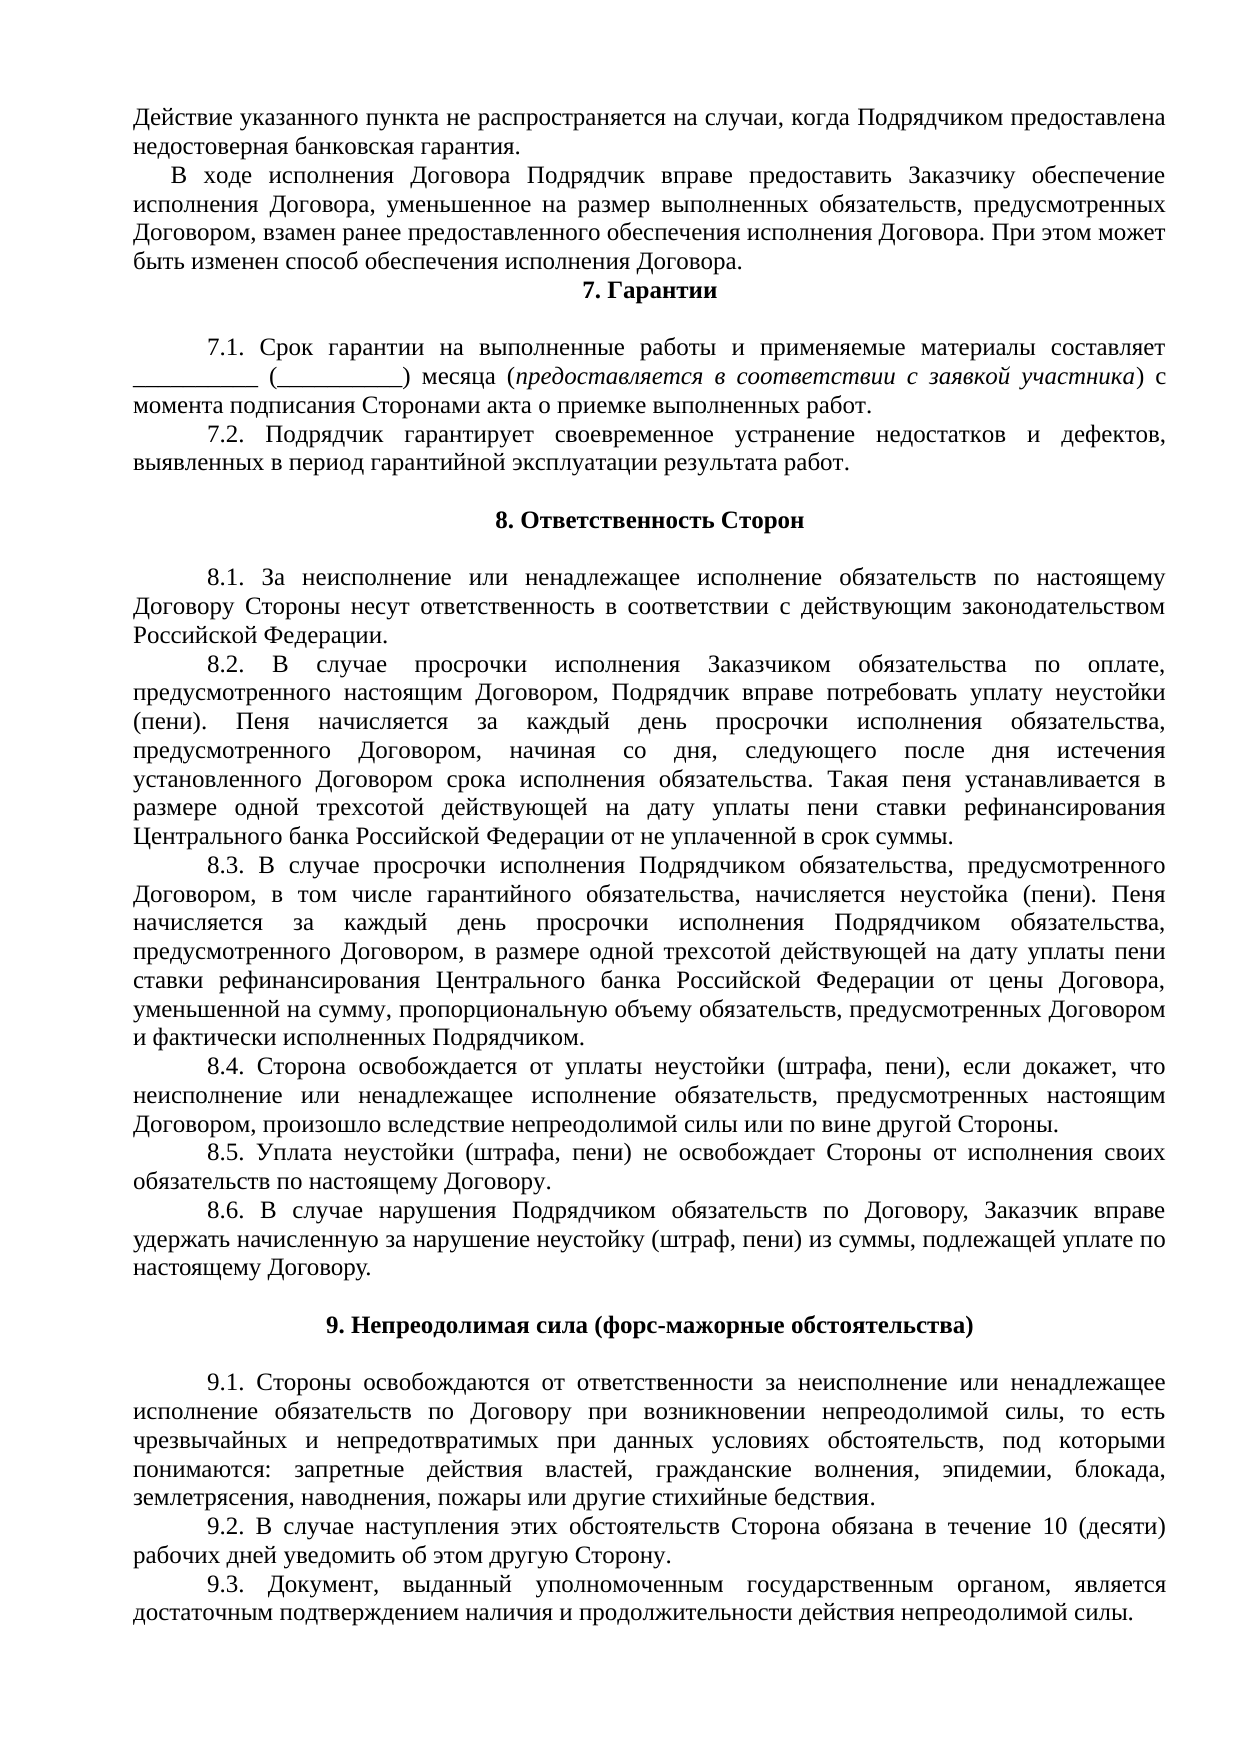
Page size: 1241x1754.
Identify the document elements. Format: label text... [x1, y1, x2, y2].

text 9. Непреодолимая сила (форс-мажорные обстоятельства) [133, 1310, 1167, 1339]
text Действие указанного пункта не распространяется на случаи, когда Подрядчиком предоставлена недостоверная банковская гарантия. [133, 102, 1167, 160]
text 9.2. В случае наступления этих обстоятельств Сторона обязана в течение 10 (десяти) рабочих дней уведомить об этом другую Сторону. [133, 1511, 1167, 1569]
text 8.1. За неисполнение или ненадлежащее исполнение обязательств по настоящему Договору Стороны несут ответственность в соответствии с действующим законодательством Российской Федерации. [133, 562, 1167, 649]
text 8.2. В случае просрочки исполнения Заказчиком обязательства по оплате, предусмотренного настоящим Договором, Подрядчик вправе потребовать уплату неустойки (пени). Пеня начисляется за каждый день просрочки исполнения обязательства, предусмотренного Договором, начиная со дня, следующего после дня истечения установленного Договором срока исполнения обязательства. Такая пеня устанавливается в размере одной трехсотой действующей на дату уплаты пени ставки рефинансирования Центрального банка Российской Федерации от не уплаченной в срок суммы. [133, 649, 1167, 850]
text 8.4. Сторона освобождается от уплаты неустойки (штрафа, пени), если докажет, что неисполнение или ненадлежащее исполнение обязательств, предусмотренных настоящим Договором, произошло вследствие непреодолимой силы или по вине другой Стороны. [133, 1051, 1167, 1137]
text 9.3. Документ, выданный уполномоченным государственным органом, является достаточным подтверждением наличия и продолжительности действия непреодолимой силы. [133, 1569, 1167, 1626]
text 8. Ответственность Сторон [133, 505, 1167, 534]
text 7.1. Срок гарантии на выполненные работы и применяемые материалы составляет __________ (__________) месяца (предоставляется в соответствии с заявкой участника) с момента подписания Сторонами акта о приемке выполненных работ. [133, 332, 1167, 419]
text В ходе исполнения Договора Подрядчик вправе предоставить Заказчику обеспечение исполнения Договора, уменьшенное на размер выполненных обязательств, предусмотренных Договором, взамен ранее предоставленного обеспечения исполнения Договора. При этом может быть изменен способ обеспечения исполнения Договора. [133, 160, 1167, 275]
text 8.5. Уплата неустойки (штрафа, пени) не освобождает Стороны от исполнения своих обязательств по настоящему Договору. [133, 1137, 1167, 1195]
text 7.2. Подрядчик гарантирует своевременное устранение недостатков и дефектов, выявленных в период гарантийной эксплуатации результата работ. [133, 419, 1167, 476]
text 8.6. В случае нарушения Подрядчиком обязательств по Договору, Заказчик вправе удержать начисленную за нарушение неустойку (штраф, пени) из суммы, подлежащей уплате по настоящему Договору. [133, 1195, 1167, 1281]
text 9.1. Стороны освобождаются от ответственности за неисполнение или ненадлежащее исполнение обязательств по Договору при возникновении непреодолимой силы, то есть чрезвычайных и непредотвратимых при данных условиях обстоятельств, под которыми понимаются: запретные действия властей, гражданские волнения, эпидемии, блокада, землетрясения, наводнения, пожары или другие стихийные бедствия. [133, 1367, 1167, 1511]
text 8.3. В случае просрочки исполнения Подрядчиком обязательства, предусмотренного Договором, в том числе гарантийного обязательства, начисляется неустойка (пени). Пеня начисляется за каждый день просрочки исполнения Подрядчиком обязательства, предусмотренного Договором, в размере одной трехсотой действующей на дату уплаты пени ставки рефинансирования Центрального банка Российской Федерации от цены Договора, уменьшенной на сумму, пропорциональную объему обязательств, предусмотренных Договором и фактически исполненных Подрядчиком. [133, 850, 1167, 1051]
text 7. Гарантии [133, 275, 1167, 304]
